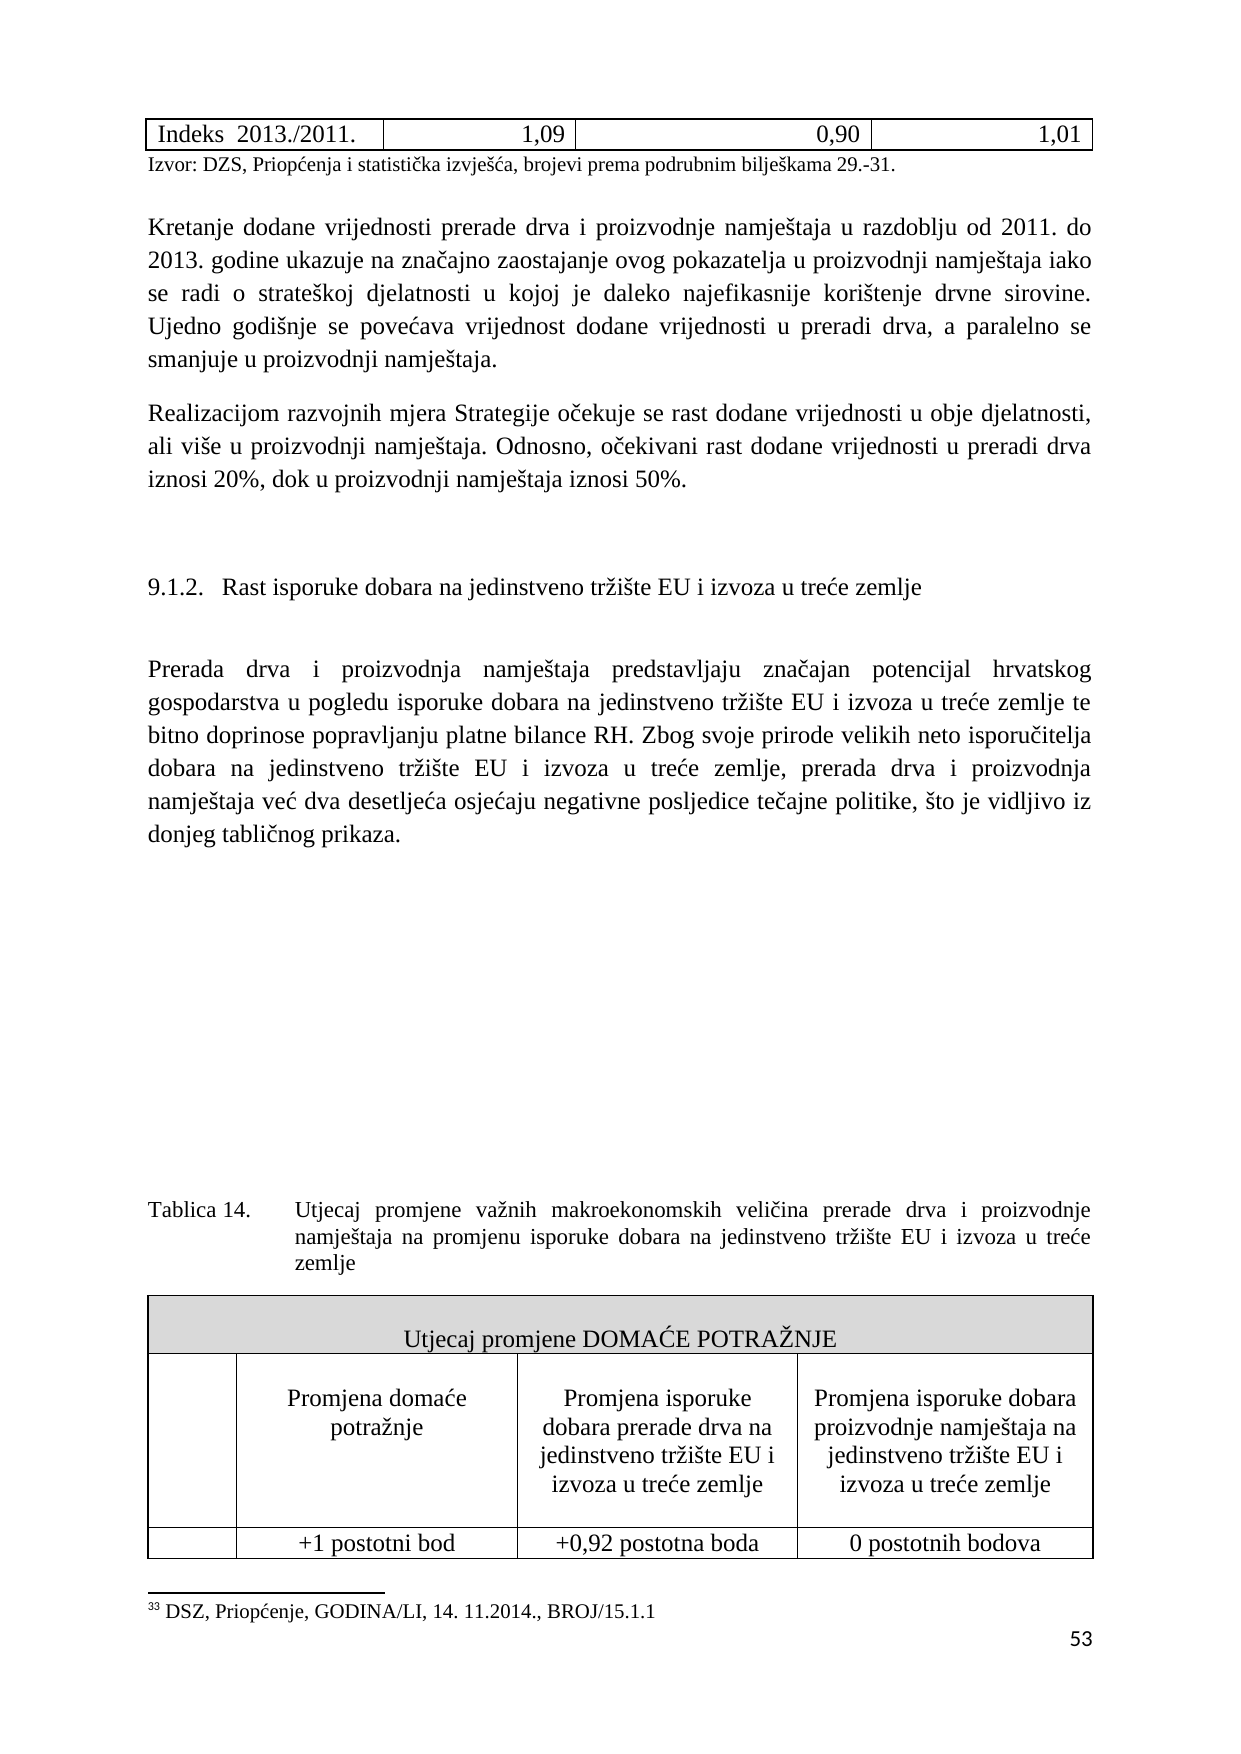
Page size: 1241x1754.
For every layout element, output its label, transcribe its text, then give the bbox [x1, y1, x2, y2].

table_cell +0,92 postotna boda [518, 1528, 797, 1558]
table_cell 1,01 [872, 120, 1092, 149]
text Realizacijom razvojnih mjera Strategije očekuje se rast dodane vrijednosti u obje djelatnosti, ali više u proizvodnji namještaja. Odnosno, očekivani rast dodane vrijednosti u preradi drva iznosi 20%, dok u proizvodnji namještaja iznosi 50%. [148, 398, 1092, 493]
text Prerada drva i proizvodnja namještaja predstavljaju značajan potencijal hrvatskog gospodarstva u pogledu isporuke dobara na jedinstveno tržište EU i izvoza u treće zemlje te bitno doprinose popravljanju platne bilance RH. Zbog svoje prirode velikih neto isporučitelja dobara na jedinstveno tržište EU i izvoza u treće zemlje, prerada drva i proizvodnja namještaja već dva desetljeća osjećaju negativne posljedice tečajne politike, što je vidljivo iz donjeg tabličnog prikaza. [148, 654, 1092, 848]
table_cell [518, 1354, 797, 1527]
table_cell 0,90 [576, 120, 871, 149]
text Kretanje dodane vrijednosti prerade drva i proizvodnje namještaja u razdoblju od 2011. do 2013. godine ukazuje na značajno zaostajanje ovog pokazatelja u proizvodnji namještaja iako se radi o strateškoj djelatnosti u kojoj je daleko najefikasnije korištenje drvne sirovine. Ujedno godišnje se povećava vrijednost dodane vrijednosti u preradi drva, a paralelno se smanjuje u proizvodnji namještaja. [148, 212, 1092, 373]
table_cell Promjena domaće potražnje [237, 1354, 517, 1527]
table_cell +1 postotni bod [237, 1528, 517, 1558]
text Izvor: DZS, Priopćenja i statistička izvješća, brojevi prema podrubnim bilješkama 29.-31. [148, 151, 1092, 176]
text Tablica 14. Utjecaj promjene važnih makroekonomskih veličina prerade drva i proizvodnje namještaja na promjenu isporuke dobara na jedinstveno tržište EU i izvoza u treće zemlje [148, 1196, 1092, 1276]
table_cell [149, 1354, 236, 1527]
table_cell 1,09 [384, 120, 575, 149]
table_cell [798, 1354, 1092, 1527]
table_header Utjecaj promjene DOMAĆE POTRAŽNJE [149, 1296, 1092, 1353]
table_cell Indeks 2013./2011. [147, 120, 383, 149]
table_cell 0 postotnih bodova [798, 1528, 1092, 1558]
table_cell [149, 1528, 236, 1558]
subtitle Rast isporuke dobara na jedinstveno tržište EU i izvoza u treće zemlje [148, 572, 1092, 601]
